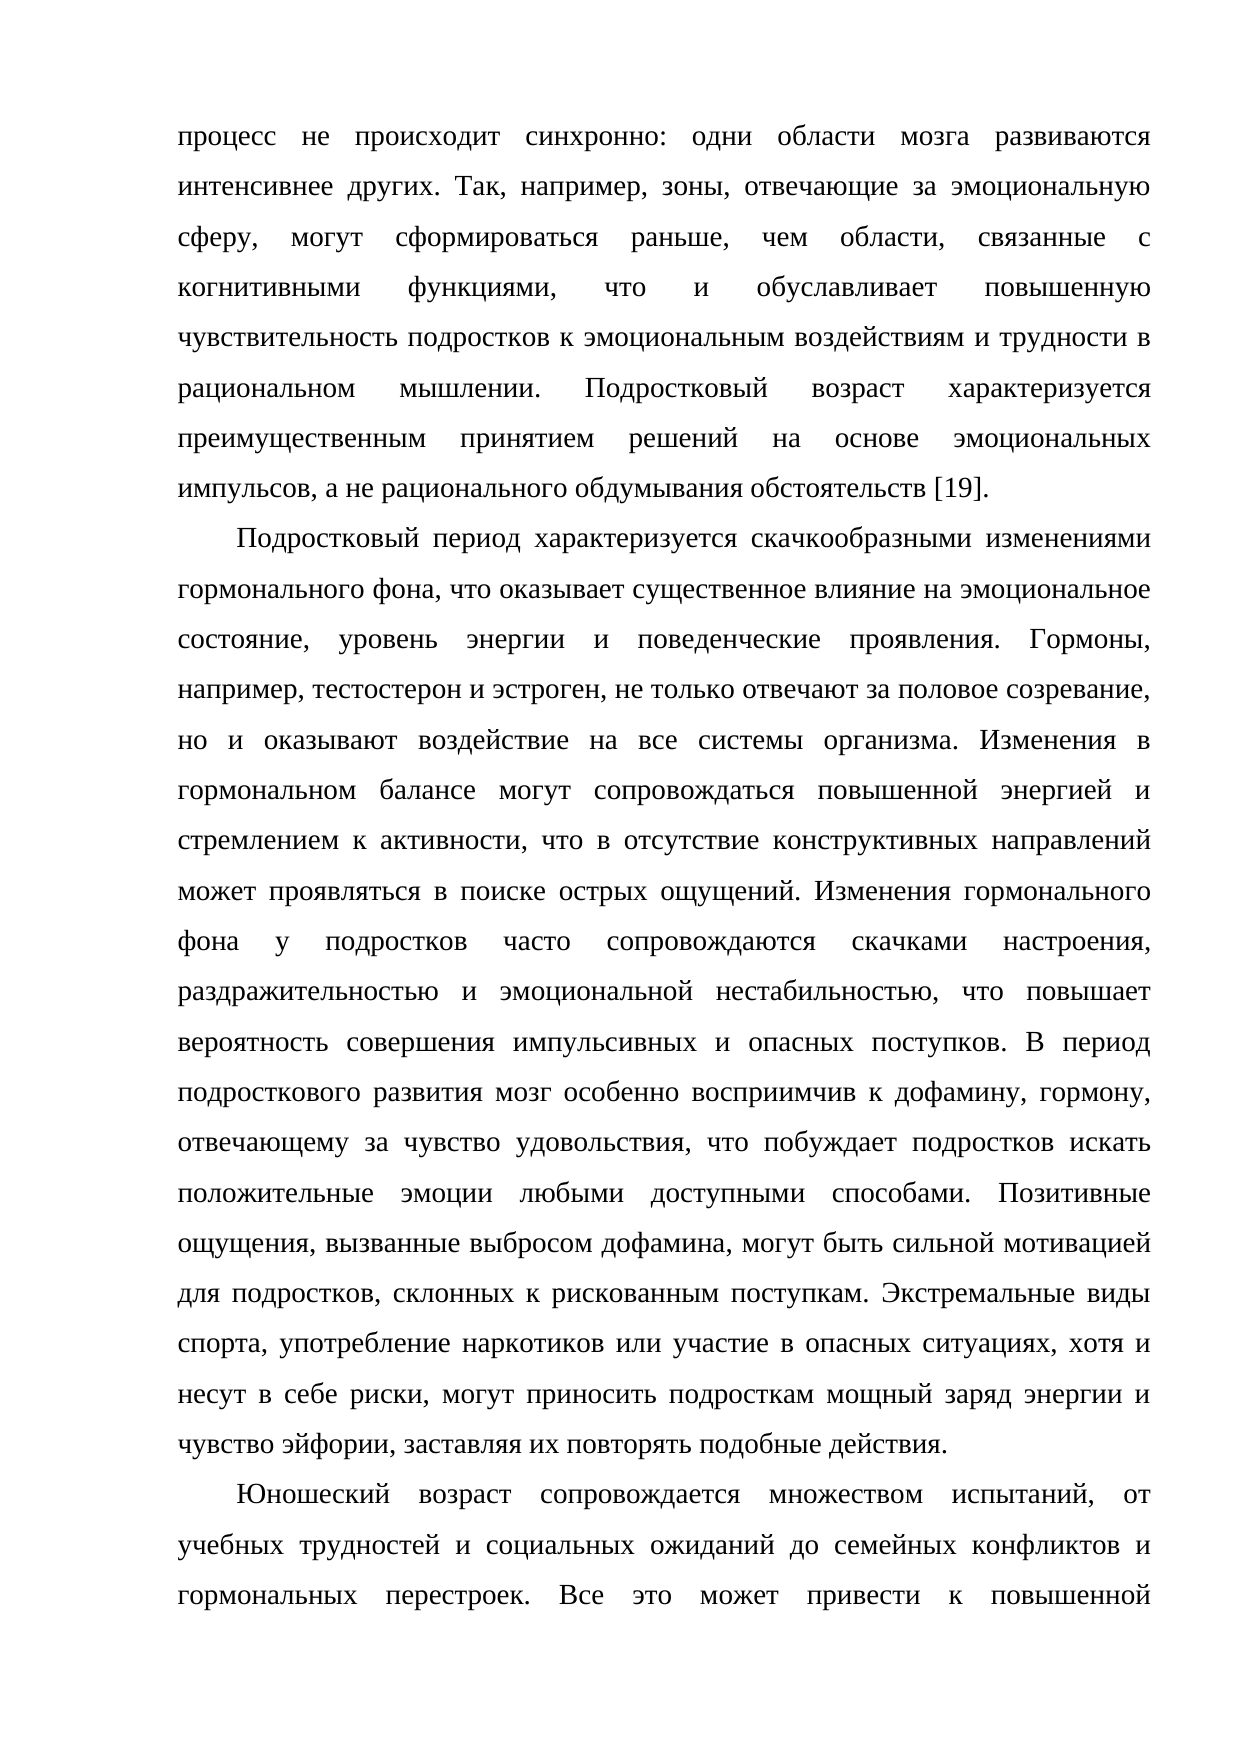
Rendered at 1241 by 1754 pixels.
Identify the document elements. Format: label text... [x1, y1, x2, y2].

text Подростковый период характеризуется скачкообразными изменениями гормонального фона, что оказывает существенное влияние на эмоциональное состояние, уровень энергии и поведенческие проявления. Гормоны, например, тестостерон и эстроген, не только отвечают за половое созревание, но и оказывают воздействие на все системы организма. Изменения в гормональном балансе могут сопровождаться повышенной энергией и стремлением к активности, что в отсутствие конструктивных направлений может проявляться в поиске острых ощущений. Изменения гормонального фона у подростков часто сопровождаются скачками настроения, раздражительностью и эмоциональной нестабильностью, что повышает вероятность совершения импульсивных и опасных поступков. В период подросткового развития мозг особенно восприимчив к дофамину, гормону, отвечающему за чувство удовольствия, что побуждает подростков искать положительные эмоции любыми доступными способами. Позитивные ощущения, вызванные выбросом дофамина, могут быть сильной мотивацией для подростков, склонных к рискованным поступкам. Экстремальные виды спорта, употребление наркотиков или участие в опасных ситуациях, хотя и несут в себе риски, могут приносить подросткам мощный заряд энергии и чувство эйфории, заставляя их повторять подобные действия. [177, 521, 1152, 1460]
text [177, 118, 1152, 504]
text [177, 1477, 1152, 1611]
